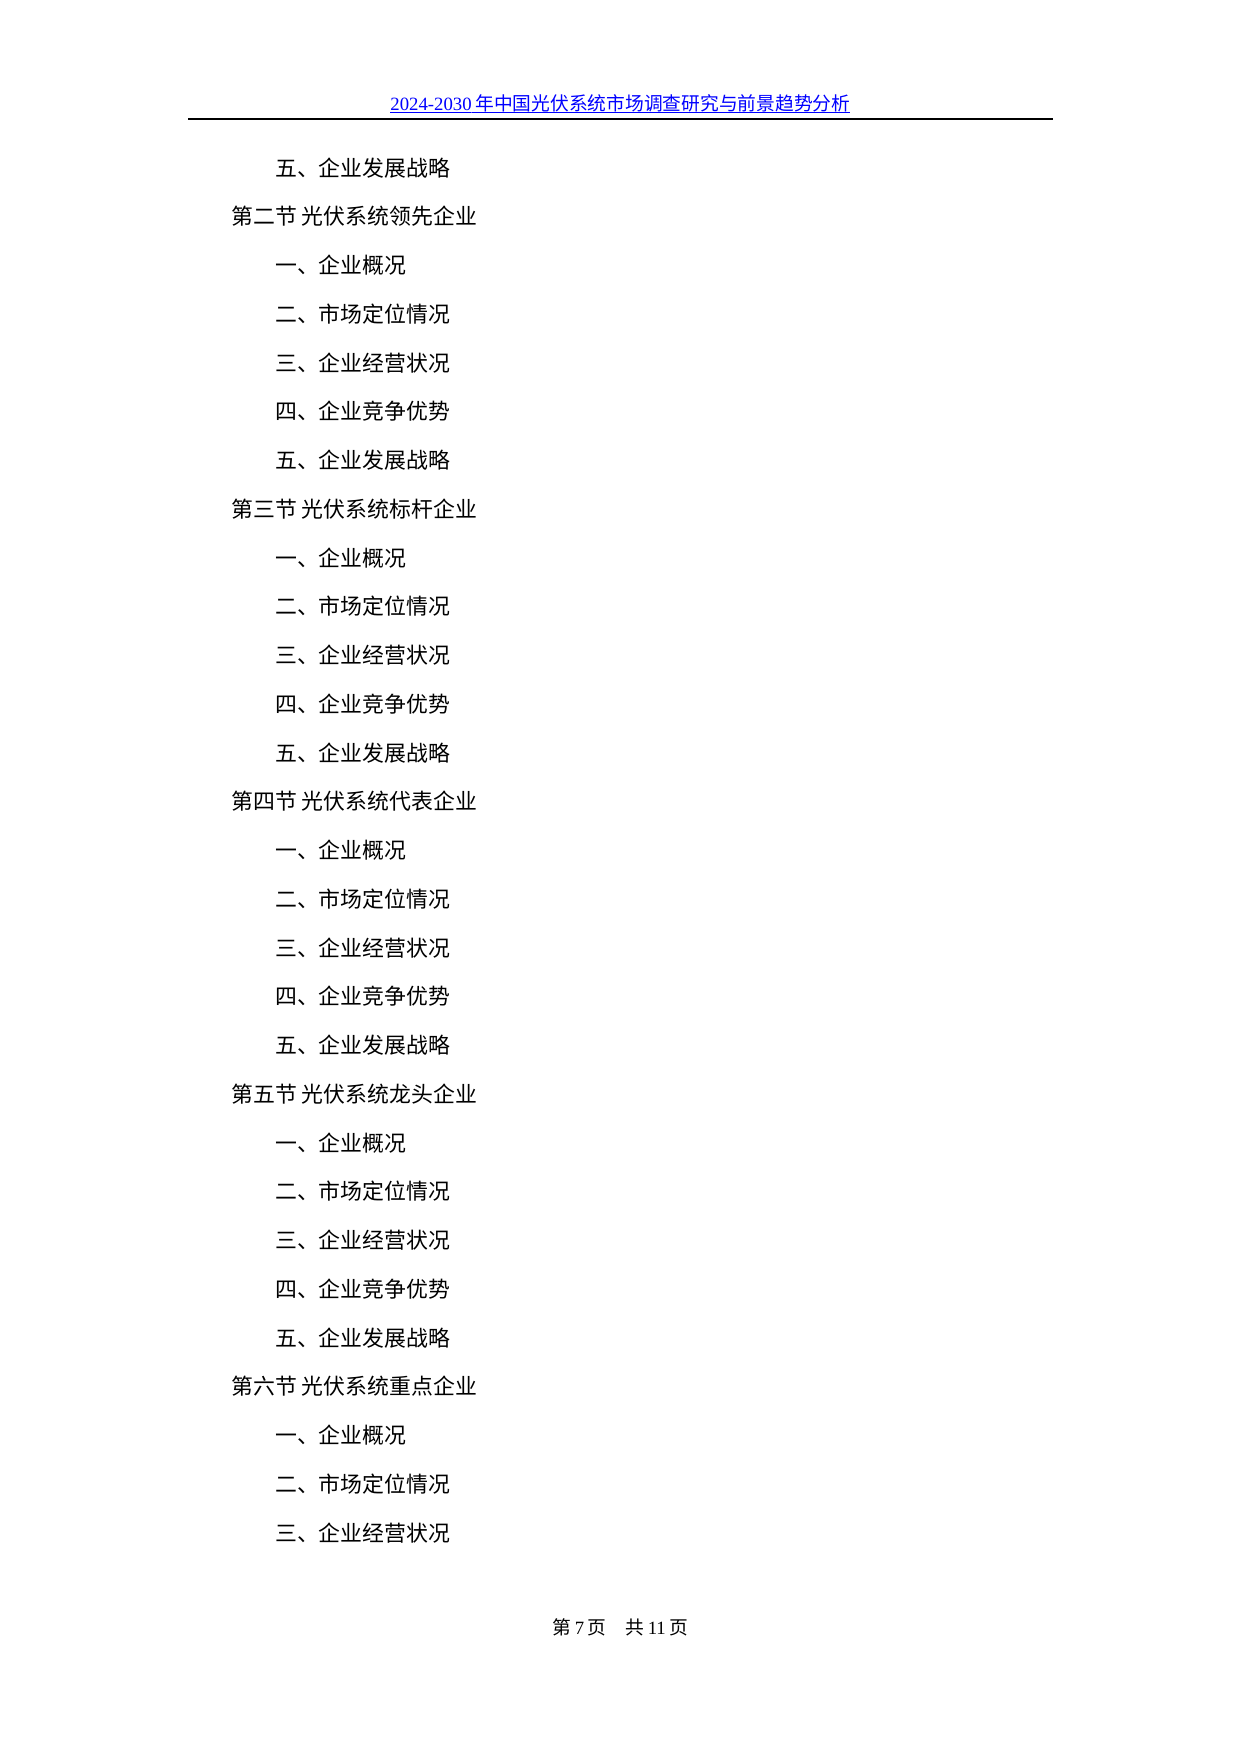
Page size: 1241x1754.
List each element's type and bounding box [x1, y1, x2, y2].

text [187, 150, 1053, 1548]
